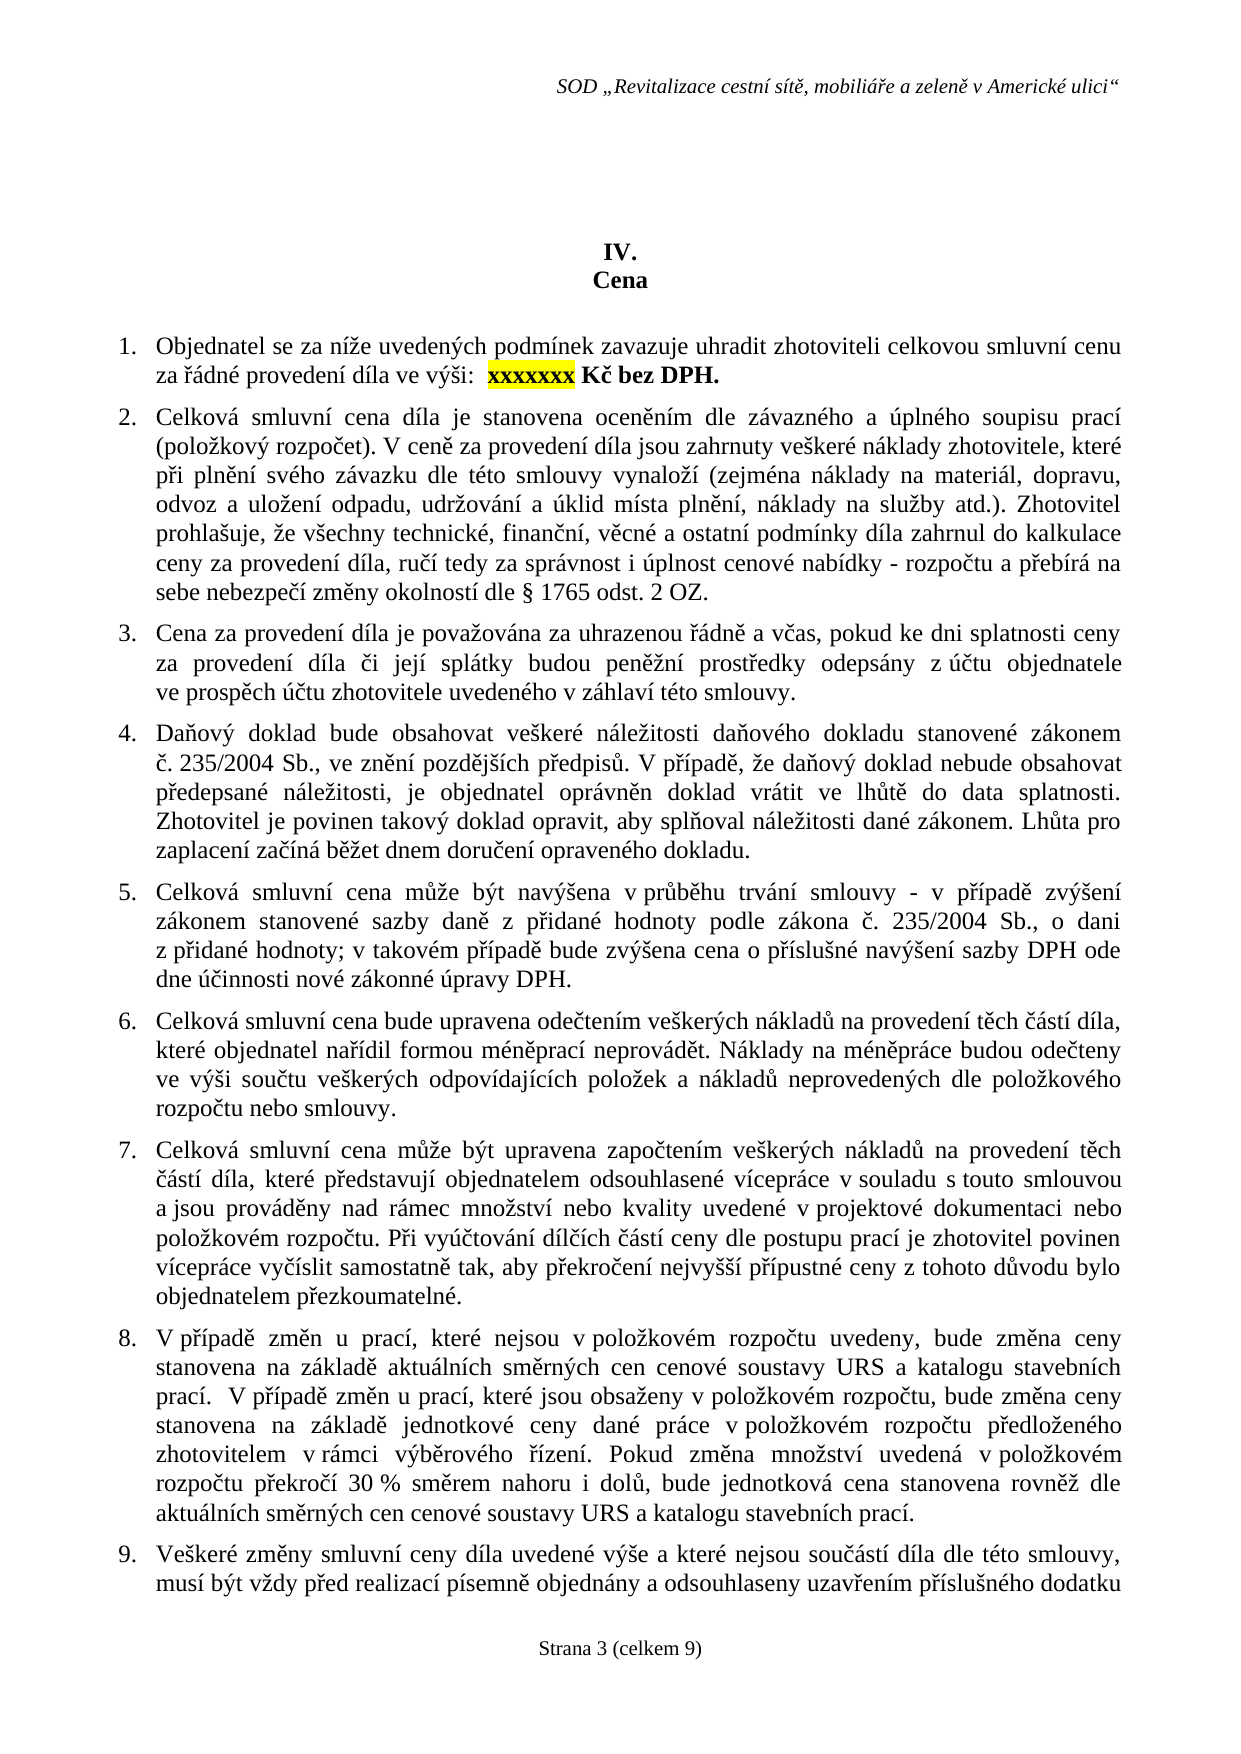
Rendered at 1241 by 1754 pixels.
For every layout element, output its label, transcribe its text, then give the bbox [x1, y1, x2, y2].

text IV. [118, 237, 1122, 266]
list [118, 1539, 1122, 1598]
subtitle Cena [118, 266, 1122, 294]
list Celková smluvní cena díla je stanovena oceněním dle závazného a úplného soupisu prací (položkový rozpočet). V ceně za provedení díla jsou zahrnuty veškeré náklady zhotovitele, které při plnění svého závazku dle této smlouvy vynaloží (zejména náklady na materiál, dopravu, odvoz a uložení odpadu, udržování a úklid místa plnění, náklady na služby atd.). Zhotovitel prohlašuje, že všechny technické, finanční, věcné a ostatní podmínky díla zahrnul do kalkulace ceny za provedení díla, ručí tedy za správnost i úplnost cenové nabídky - rozpočtu a přebírá na sebe nebezpečí změny okolností dle § 1765 odst. 2 OZ. [118, 402, 1122, 606]
list Celková smluvní cena může být upravena započtením veškerých nákladů na provedení těch částí díla, které představují objednatelem odsouhlasené vícepráce v souladu s touto smlouvou a jsou prováděny nad rámec množství nebo kvality uvedené v projektové dokumentaci nebo položkovém rozpočtu. Při vyúčtování dílčích částí ceny dle postupu prací je zhotovitel povinen vícepráce vyčíslit samostatně tak, aby překročení nejvyšší přípustné ceny z tohoto důvodu bylo objednatelem přezkoumatelné. [118, 1135, 1122, 1310]
list Daňový doklad bude obsahovat veškeré náležitosti daňového dokladu stanovené zákonem č. 235/2004 Sb., ve znění pozdějších předpisů. V případě, že daňový doklad nebude obsahovat předepsané náležitosti, je objednatel oprávněn doklad vrátit ve lhůtě do data splatnosti. Zhotovitel je povinen takový doklad opravit, aby splňoval náležitosti dané zákonem. Lhůta pro zaplacení začíná běžet dnem doručení opraveného dokladu. [118, 718, 1122, 864]
list V případě změn u prací, které nejsou v položkovém rozpočtu uvedeny, bude změna ceny stanovena na základě aktuálních směrných cen cenové soustavy URS a katalogu stavebních prací. V případě změn u prací, které jsou obsaženy v položkovém rozpočtu, bude změna ceny stanovena na základě jednotkové ceny dané práce v položkovém rozpočtu předloženého zhotovitelem v rámci výběrového řízení. Pokud změna množství uvedená v položkovém rozpočtu překročí 30 % směrem nahoru i dolů, bude jednotková cena stanovena rovněž dle aktuálních směrných cen cenové soustavy URS a katalogu stavebních prací. [118, 1323, 1122, 1527]
list Celková smluvní cena může být navýšena v průběhu trvání smlouvy - v případě zvýšení zákonem stanovené sazby daně z přidané hodnoty podle zákona č. 235/2004 Sb., o dani z přidané hodnoty; v takovém případě bude zvýšena cena o příslušné navýšení sazby DPH ode dne účinnosti nové zákonné úpravy DPH. [118, 877, 1122, 993]
list Cena za provedení díla je považována za uhrazenou řádně a včas, pokud ke dni splatnosti ceny za provedení díla či její splátky budou peněžní prostředky odepsány z účtu objednatele ve prospěch účtu zhotovitele uvedeného v záhlaví této smlouvy. [118, 618, 1122, 706]
list Celková smluvní cena bude upravena odečtením veškerých nákladů na provedení těch částí díla, které objednatel nařídil formou méněprací neprovádět. Náklady na méněpráce budou odečteny ve výši součtu veškerých odpovídajících položek a nákladů neprovedených dle položkového rozpočtu nebo smlouvy. [118, 1006, 1122, 1123]
list Objednatel se za níže uvedených podmínek zavazuje uhradit zhotoviteli celkovou smluvní cenu za řádné provedení díla ve výši: xxxxxxx Kč bez DPH. [118, 331, 1122, 389]
